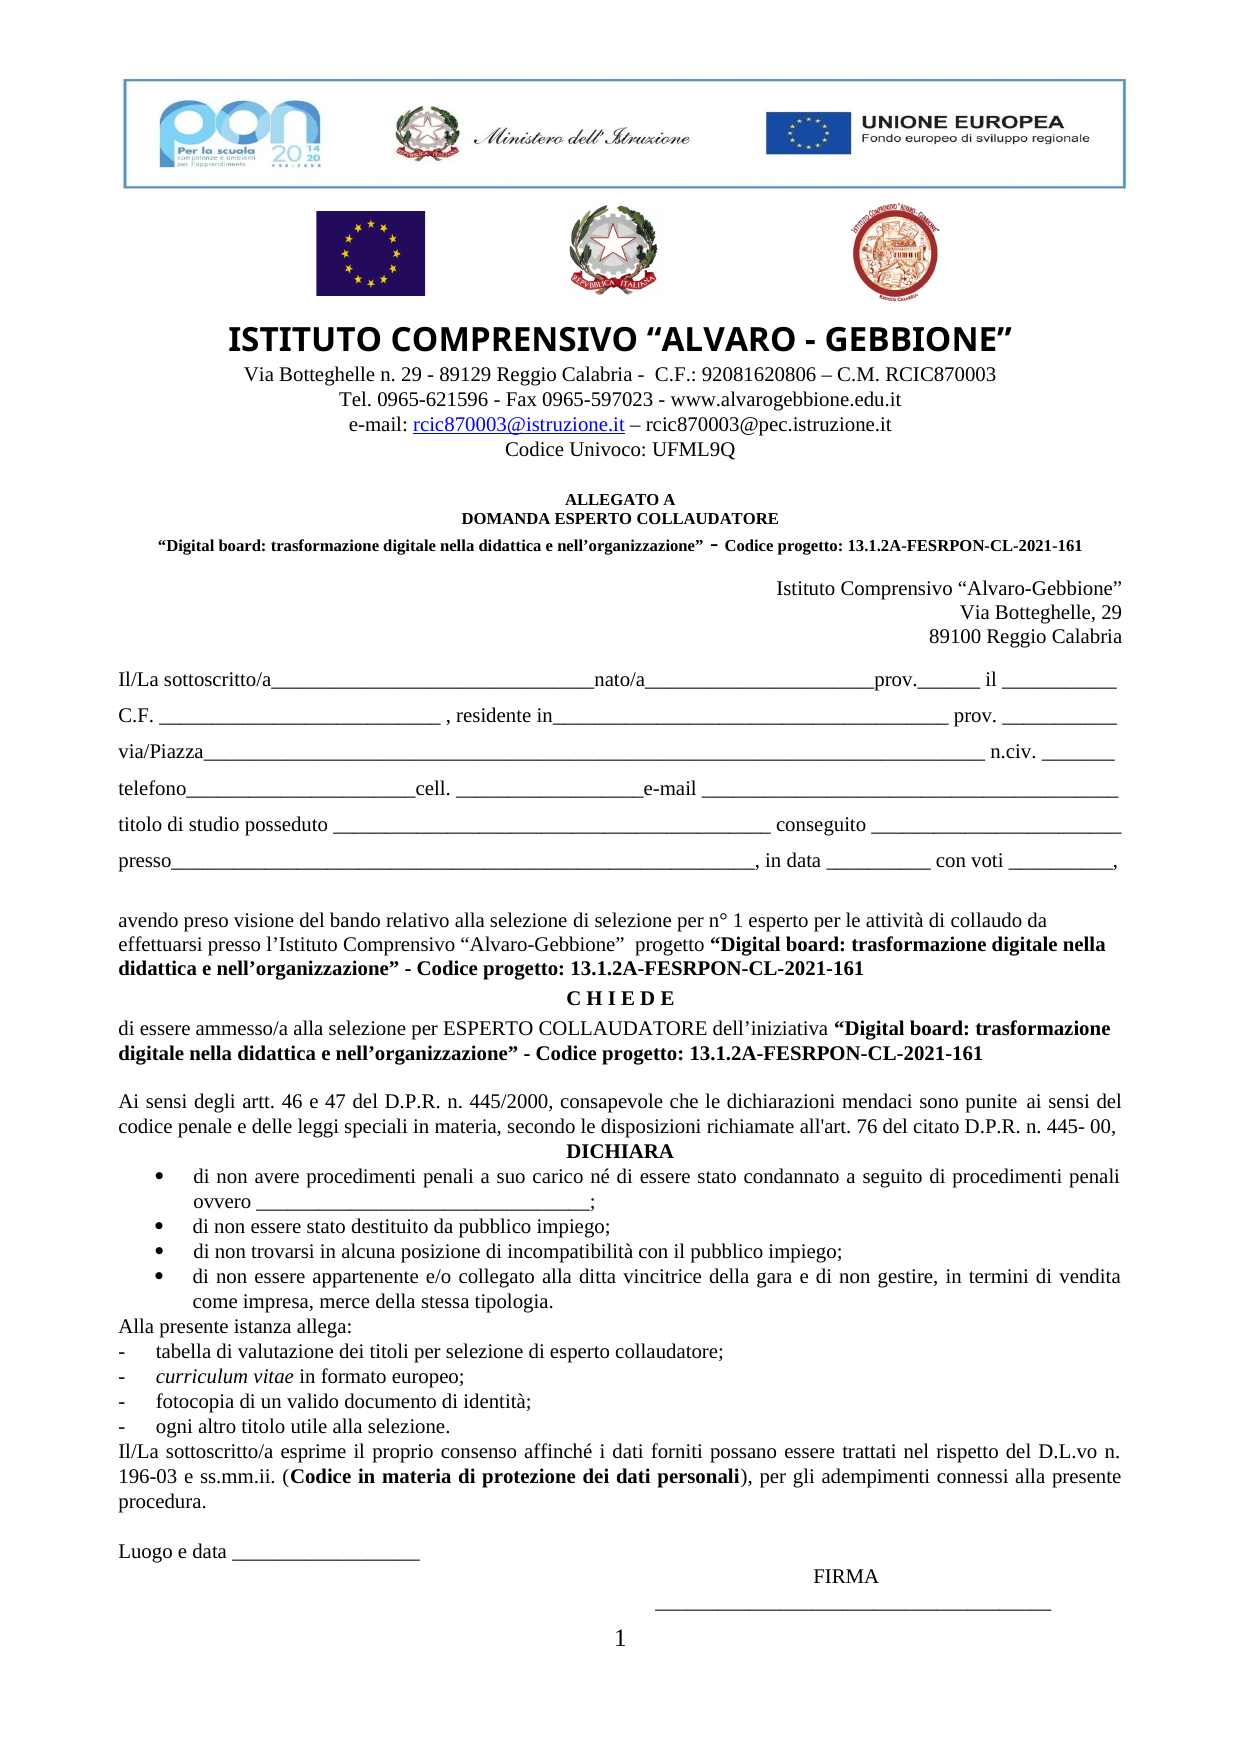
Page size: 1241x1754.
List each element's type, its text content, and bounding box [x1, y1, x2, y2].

text telefono______________________cell. __________________e-mail ________________________________________ [118, 775, 1122, 799]
picture [316, 211, 426, 296]
text DICHIARA [118, 1138, 1122, 1163]
list curriculum vitae in formato europeo; [118, 1363, 1122, 1388]
picture [118, 73, 1128, 192]
text titolo di studio posseduto __________________________________________ conseguito ________________________ presso________________________________________________________, in data __________ con voti __________, [118, 811, 1122, 872]
text Il/La sottoscritto/a esprime il proprio consenso affinché i dati forniti possano essere trattati nel rispetto del D.L.vo n. 196-03 e ss.mm.ii. (Codice in materia di protezione dei dati personali), per gli adempimenti connessi alla presente procedura. [118, 1438, 1122, 1513]
text Il/La sottoscritto/a_______________________________nato/a______________________prov.______ il ___________ C.F. ___________________________ , residente in______________________________________ prov. ___________ via/Piazza___________________________________________________________________________ n.civ. _______ [118, 667, 1122, 763]
list di non trovarsi in alcuna posizione di incompatibilità con il pubblico impiego; [156, 1238, 1122, 1263]
list di non essere appartenente e/o collegato alla ditta vincitrice della gara e di non gestire, in termini di vendita come impresa, merce della stessa tipologia. [155, 1263, 1122, 1313]
text ______________________________________ [561, 1588, 1122, 1613]
text Luogo e data __________________ [118, 1538, 1122, 1563]
list di non avere procedimenti penali a suo carico né di essere stato condannato a seguito di procedimenti penali ovvero ________________________________; [156, 1163, 1122, 1213]
picture [849, 201, 941, 302]
list fotocopia di un valido documento di identità; [118, 1388, 1122, 1413]
text Ai sensi degli artt. 46 e 47 del D.P.R. n. 445/2000, consapevole che le dichiarazioni mendaci sono punite ai sensi del codice penale e delle leggi speciali in materia, secondo le disposizioni richiamate all'art. 76 del citato D.P.R. n. 445- 00, [118, 1088, 1122, 1138]
text FIRMA [708, 1563, 1122, 1588]
text “Digital board: trasformazione digitale nella didattica e nell’organizzazione” - Codice progetto: 13.1.2A-FESRPON-CL-2021-161 [118, 528, 1122, 557]
text ALLEGATO A [118, 490, 1122, 509]
list ogni altro titolo utile alla selezione. [118, 1413, 1122, 1438]
text avendo preso visione del bando relativo alla selezione di selezione per n° 1 esperto per le attività di collaudo da effettuarsi presso l’Istituto Comprensivo “Alvaro-Gebbione” progetto “Digital board: trasformazione digitale nella didattica e nell’organizzazione” - Codice progetto: 13.1.2A-FESRPON-CL-2021-161 [118, 908, 1122, 980]
text Alla presente istanza allega: [118, 1313, 1122, 1338]
list di non essere stato destituito da pubblico impiego; [155, 1213, 1122, 1238]
text 89100 Reggio Calabria [118, 624, 1122, 648]
picture [566, 202, 663, 299]
title C H I E D E [118, 986, 1122, 1010]
text di essere ammesso/a alla selezione per ESPERTO COLLAUDATORE dell’iniziativa “Digital board: trasformazione digitale nella didattica e nell’organizzazione” - Codice progetto: 13.1.2A-FESRPON-CL-2021-161 [118, 1016, 1122, 1064]
text Via Botteghelle, 29 [118, 600, 1122, 624]
list tabella di valutazione dei titoli per selezione di esperto collaudatore; [118, 1338, 1122, 1363]
text DOMANDA ESPERTO COLLAUDATORE [118, 509, 1122, 528]
title Istituto Comprensivo “Alvaro-Gebbione” [118, 576, 1122, 600]
